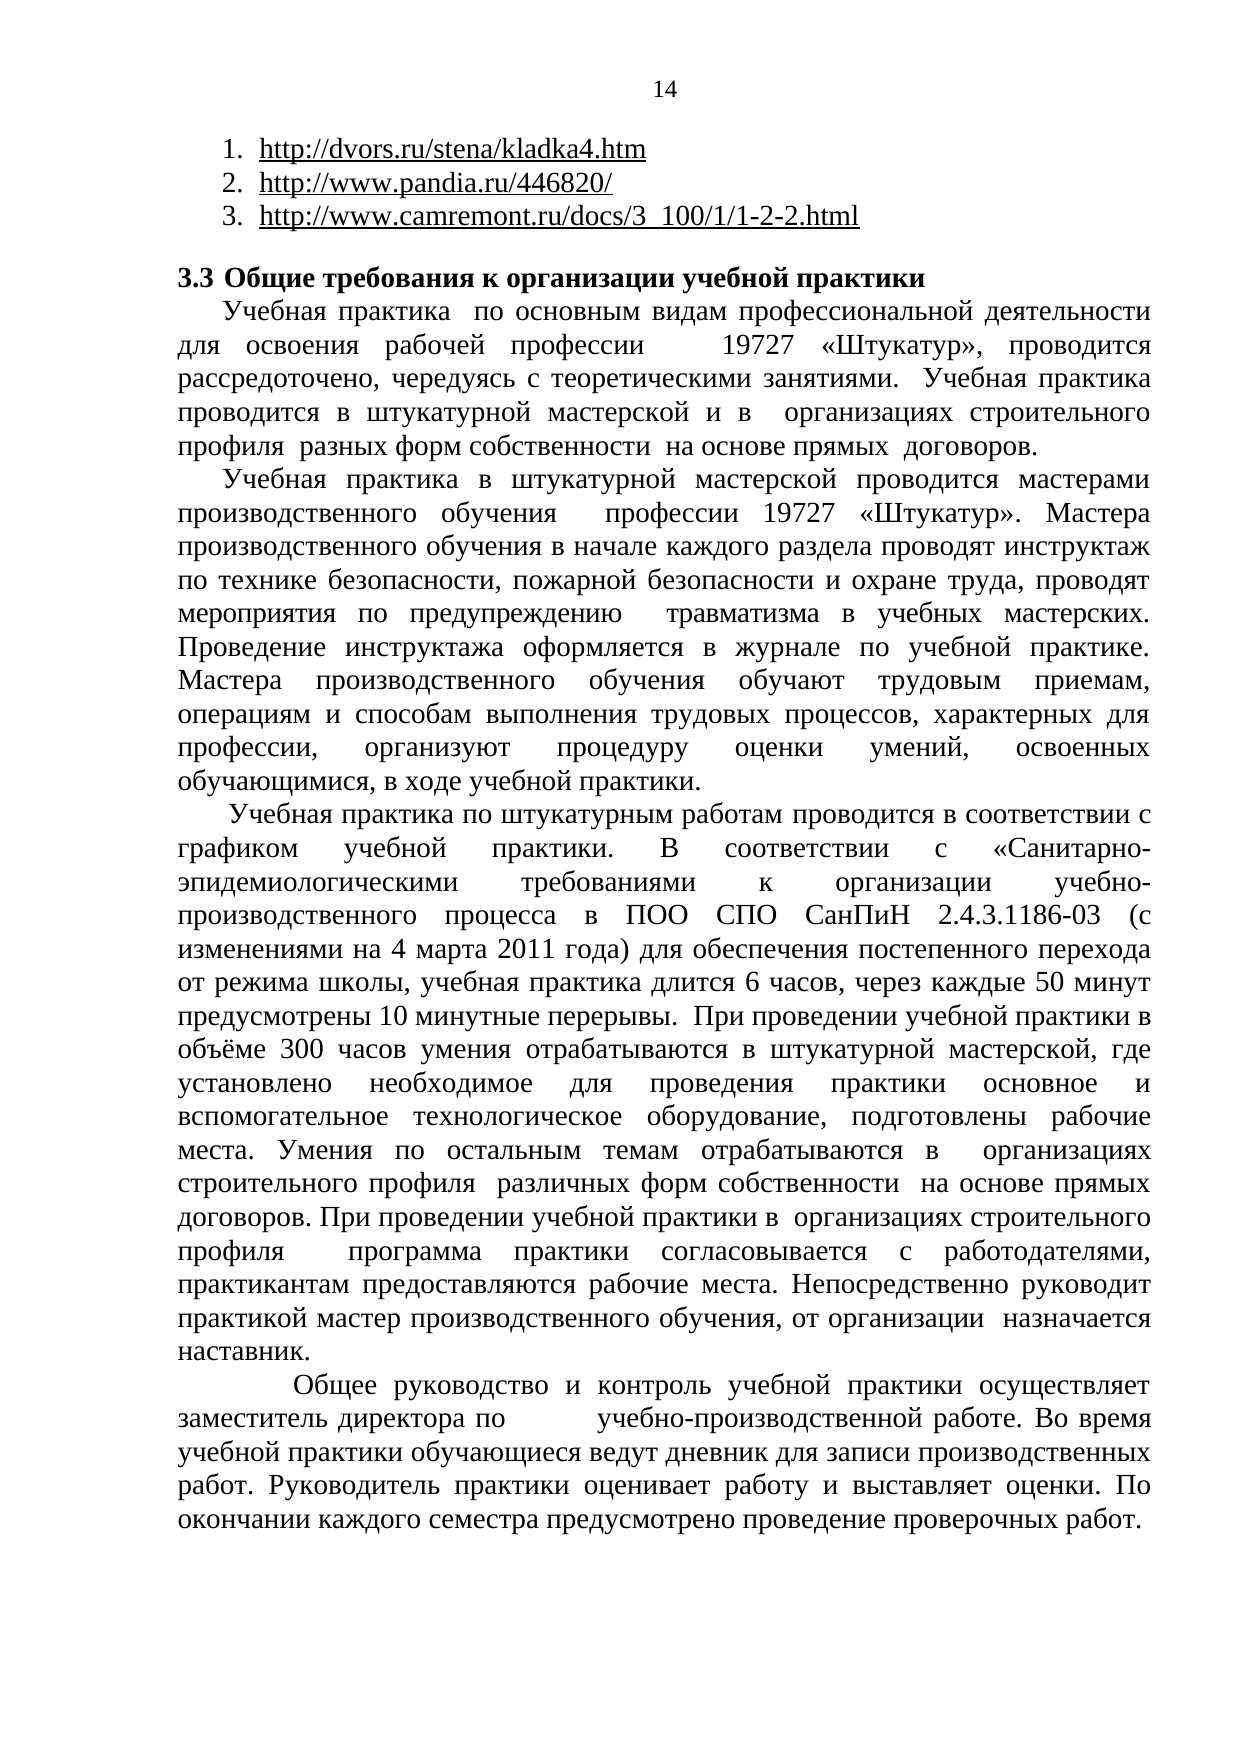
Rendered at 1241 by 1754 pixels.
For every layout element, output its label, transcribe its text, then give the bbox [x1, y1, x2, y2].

list http://dvors.ru/stena/kladka4.htm [222, 131, 1152, 165]
text Учебная практика по основным видам профессиональной деятельности для освоения рабочей профессии 19727 «Штукатур», проводится рассредоточено, чередуясь с теоретическими занятиями. Учебная практика проводится в штукатурной мастерской и в организациях строительного профиля разных форм собственности на основе прямых договоров. [177, 293, 1152, 461]
text Учебная практика по штукатурным работам проводится в соответствии с графиком учебной практики. В соответствии с «Санитарно-эпидемиологическими требованиями к организации учебно-производственного процесса в ПОО СПО СанПиН 2.4.3.1186-03 (с изменениями на 4 марта 2011 года) для обеспечения постепенного перехода от режима школы, учебная практика длится 6 часов, через каждые 50 минут предусмотрены 10 минутные перерывы. При проведении учебной практики в объёме 300 часов умения отрабатываются в штукатурной мастерской, где установлено необходимое для проведения практики основное и вспомогательное технологическое оборудование, подготовлены рабочие места. Умения по остальным темам отрабатываются в организациях строительного профиля различных форм собственности на основе прямых договоров. При проведении учебной практики в организациях строительного профиля программа практики согласовывается с работодателями, практикантам предоставляются рабочие места. Непосредственно руководит практикой мастер производственного обучения, от организации назначается наставник. [177, 797, 1152, 1367]
list http://www.camremont.ru/docs/3_100/1/1-2-2.html [222, 198, 1152, 232]
text Учебная практика в штукатурной мастерской проводится мастерами производственного обучения профессии 19727 «Штукатур». Мастера производственного обучения в начале каждого раздела проводят инструктаж по технике безопасности, пожарной безопасности и охране труда, проводят мероприятия по предупреждению травматизма в учебных мастерских. Проведение инструктажа оформляется в журнале по учебной практике. Мастера производственного обучения обучают трудовым приемам, операциям и способам выполнения трудовых процессов, характерных для профессии, организуют процедуру оценки умений, освоенных обучающимися, в ходе учебной практики. [177, 461, 1151, 797]
text Общее руководство и контроль учебной практики осуществляет заместитель директора по учебно-производственной работе. Во время учебной практики обучающиеся ведут дневник для записи производственных работ. Руководитель практики оценивает работу и выставляет оценки. По окончании каждого семестра предусмотрено проведение проверочных работ. [177, 1367, 1152, 1534]
list Общие требования к организации учебной практики [177, 260, 1152, 293]
list http://www.pandia.ru/446820/ [222, 165, 1152, 198]
